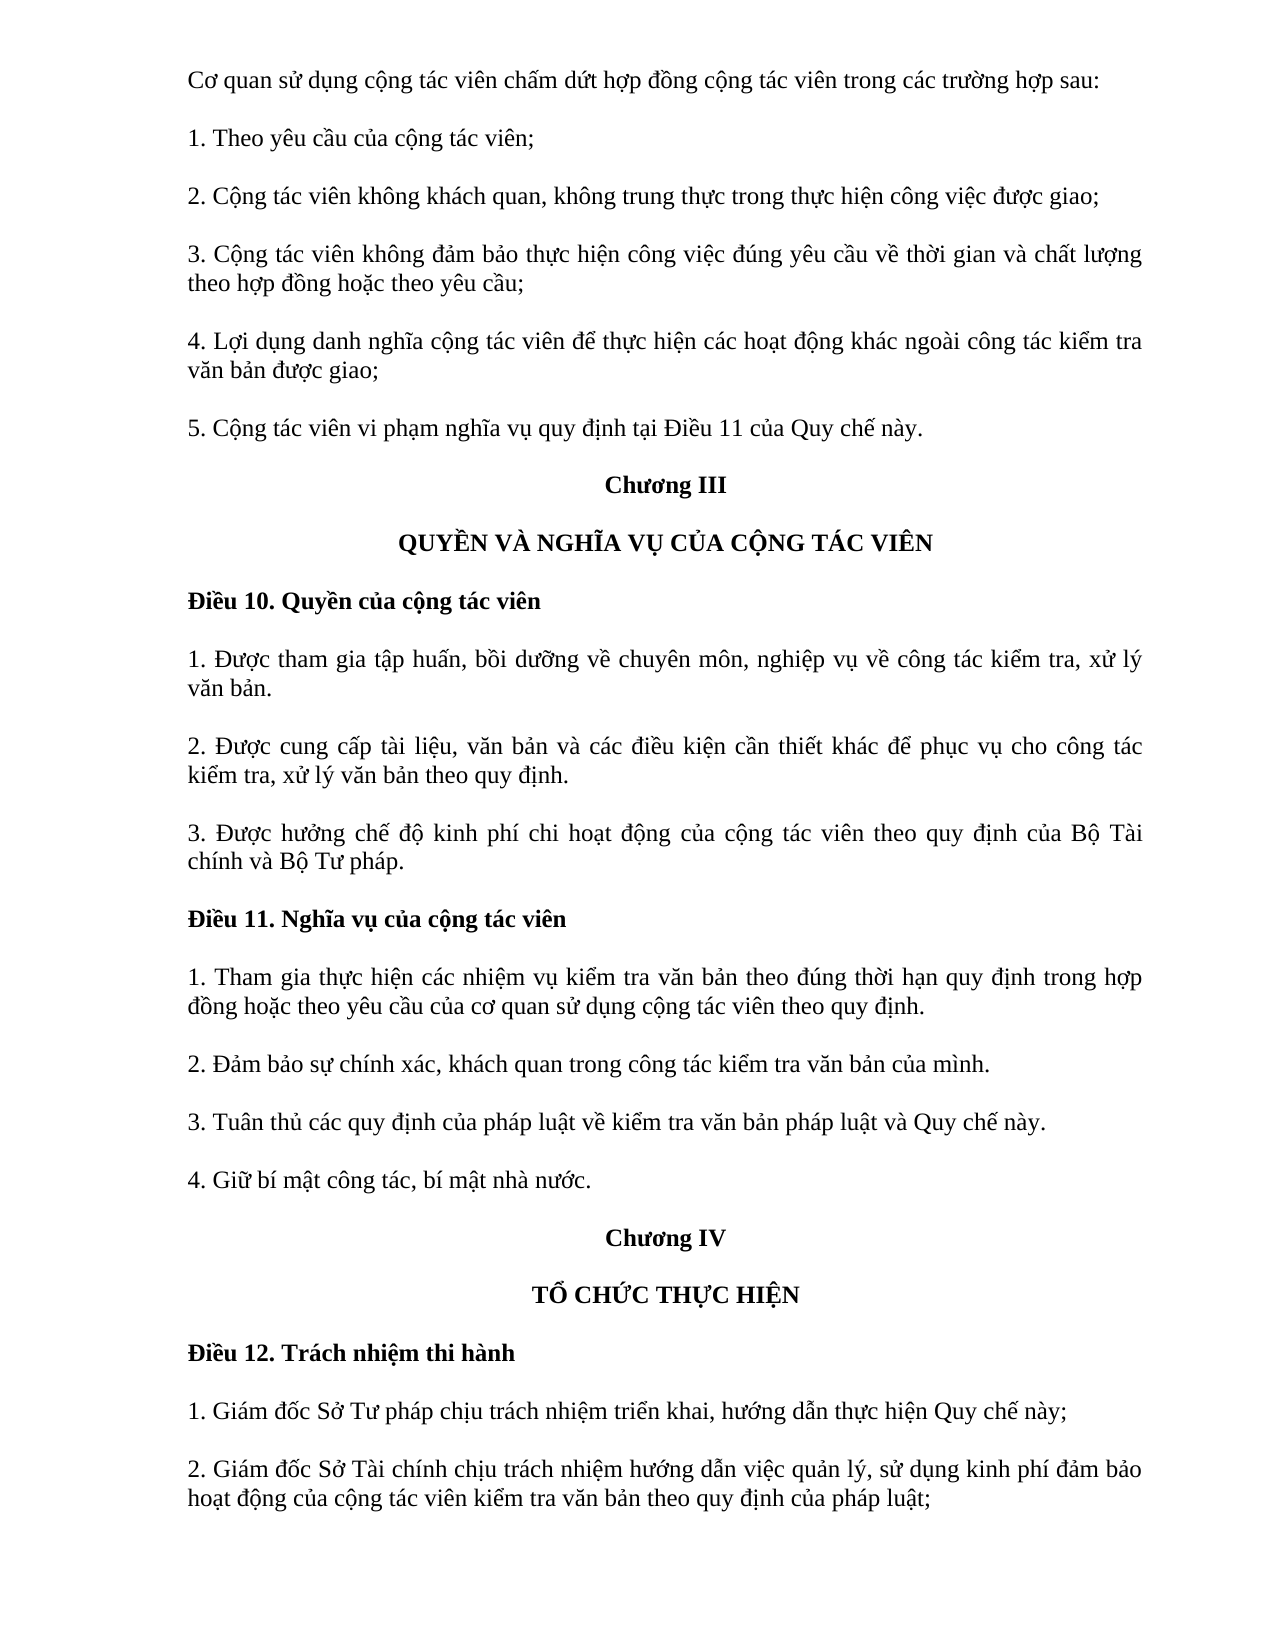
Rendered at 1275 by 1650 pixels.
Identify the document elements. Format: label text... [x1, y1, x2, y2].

text Điều 12. Trách nhiệm thi hành [187, 1338, 1144, 1367]
text Cơ quan sử dụng cộng tác viên chấm dứt hợp đồng cộng tác viên trong các trường hợp sau: [187, 66, 1144, 94]
text 2. Cộng tác viên không khách quan, không trung thực trong thực hiện công việc được giao; [187, 181, 1144, 210]
text 1. Tham gia thực hiện các nhiệm vụ kiểm tra văn bản theo đúng thời hạn quy định trong hợp đồng hoặc theo yêu cầu của cơ quan sử dụng cộng tác viên theo quy định. [187, 962, 1144, 1020]
text QUYỀN VÀ NGHĨA VỤ CỦA CỘNG TÁC VIÊN [187, 528, 1144, 557]
text Điều 10. Quyền của cộng tác viên [187, 586, 1144, 615]
text 4. Giữ bí mật công tác, bí mật nhà nước. [187, 1165, 1144, 1193]
text 1. Giám đốc Sở Tư pháp chịu trách nhiệm triển khai, hướng dẫn thực hiện Quy chế này; [187, 1396, 1144, 1425]
text 4. Lợi dụng danh nghĩa cộng tác viên để thực hiện các hoạt động khác ngoài công tác kiểm tra văn bản được giao; [187, 326, 1144, 383]
text 5. Cộng tác viên vi phạm nghĩa vụ quy định tại Điều 11 của Quy chế này. [187, 413, 1144, 441]
text 2. Được cung cấp tài liệu, văn bản và các điều kiện cần thiết khác để phục vụ cho công tác kiểm tra, xử lý văn bản theo quy định. [187, 731, 1144, 788]
text 2. Giám đốc Sở Tài chính chịu trách nhiệm hướng dẫn việc quản lý, sử dụng kinh phí đảm bảo hoạt động của cộng tác viên kiểm tra văn bản theo quy định của pháp luật; [187, 1454, 1144, 1512]
text 1. Được tham gia tập huấn, bồi dưỡng về chuyên môn, nghiệp vụ về công tác kiểm tra, xử lý văn bản. [187, 644, 1144, 702]
text TỔ CHỨC THỰC HIỆN [187, 1281, 1144, 1309]
text Điều 11. Nghĩa vụ của cộng tác viên [187, 904, 1144, 933]
text 1. Theo yêu cầu của cộng tác viên; [187, 123, 1144, 152]
text 3. Tuân thủ các quy định của pháp luật về kiểm tra văn bản pháp luật và Quy chế này. [187, 1107, 1144, 1136]
text 2. Đảm bảo sự chính xác, khách quan trong công tác kiểm tra văn bản của mình. [187, 1049, 1144, 1078]
text Chương IV [187, 1223, 1144, 1251]
text 3. Được hưởng chế độ kinh phí chi hoạt động của cộng tác viên theo quy định của Bộ Tài chính và Bộ Tư pháp. [187, 818, 1144, 875]
text 3. Cộng tác viên không đảm bảo thực hiện công việc đúng yêu cầu về thời gian và chất lượng theo hợp đồng hoặc theo yêu cầu; [187, 239, 1144, 297]
text Chương III [187, 471, 1144, 499]
